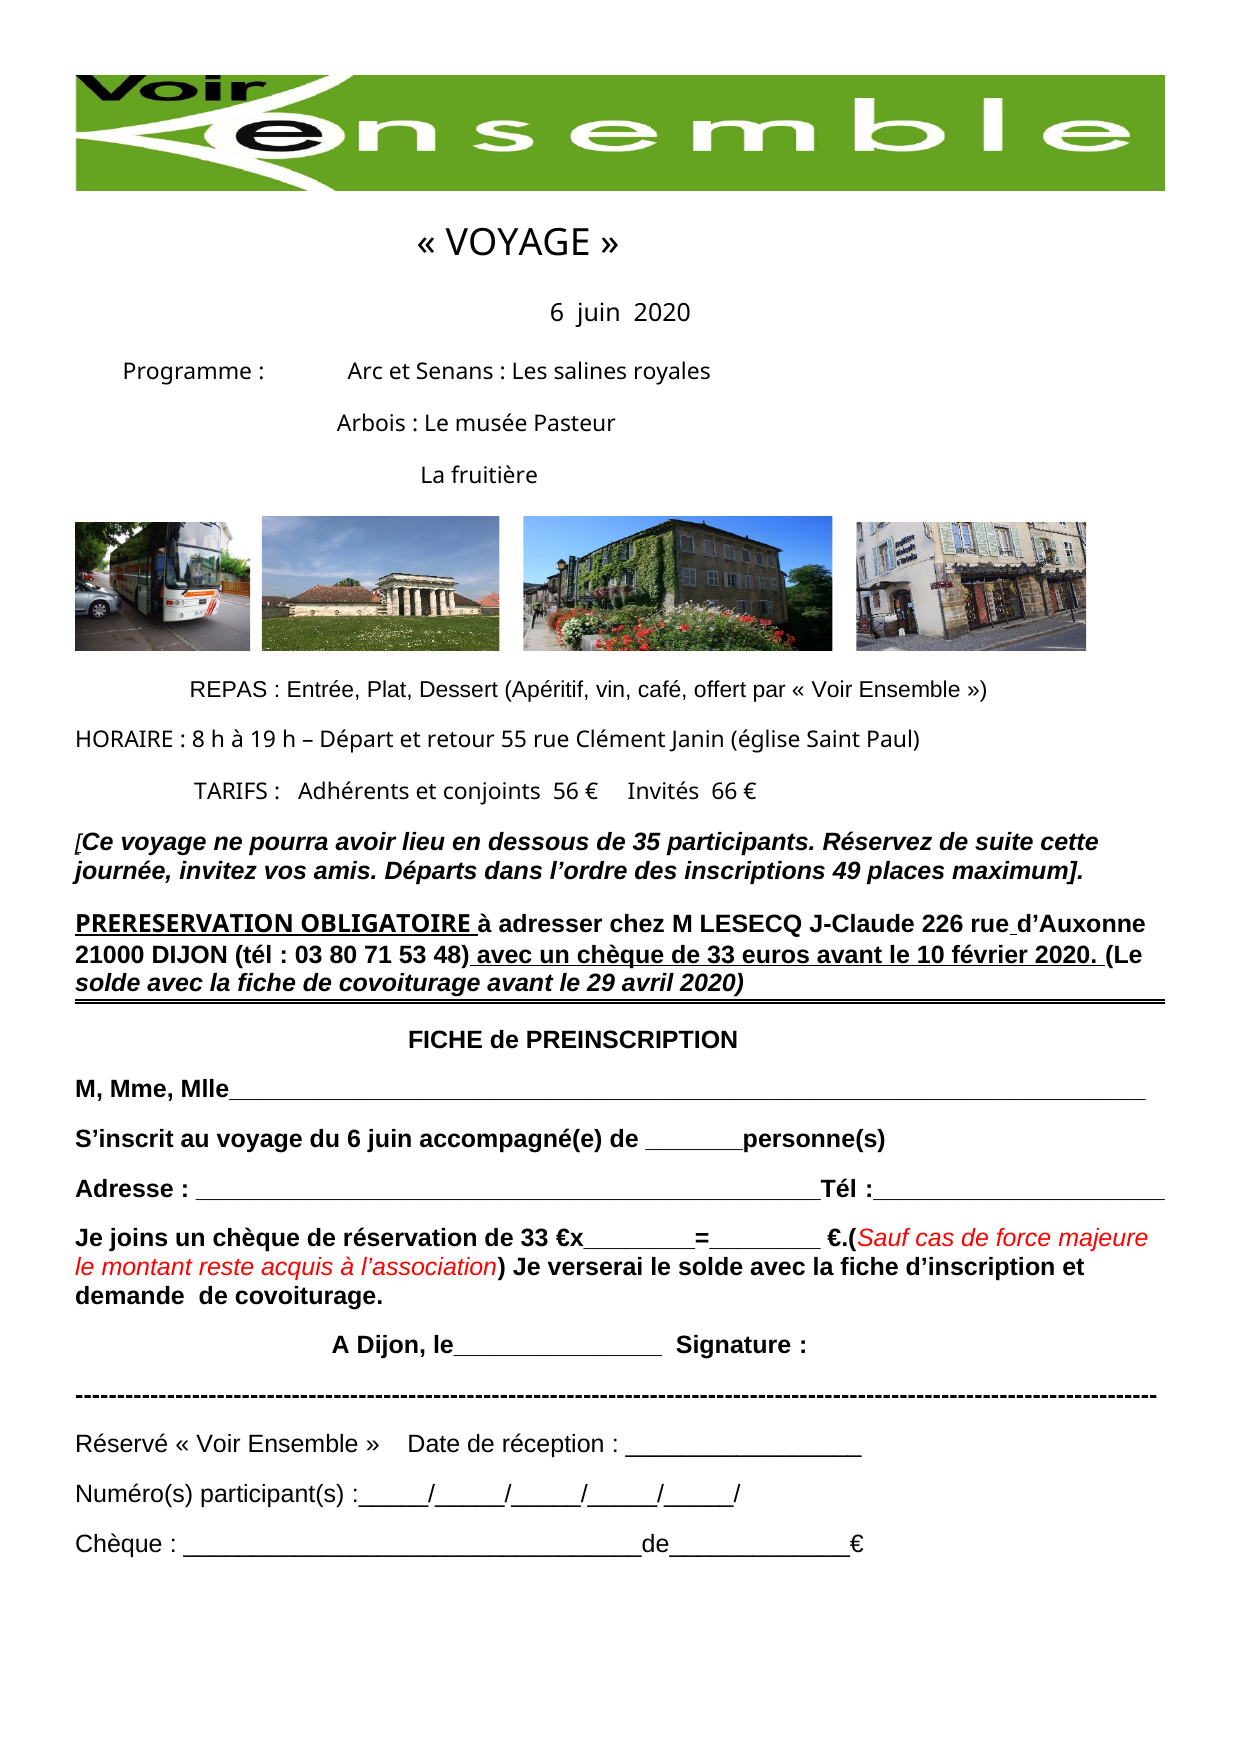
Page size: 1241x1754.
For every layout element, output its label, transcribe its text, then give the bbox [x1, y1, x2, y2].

text Adresse : _____________________________________________Tél :_____________________ [75, 1173, 1165, 1202]
text A Dijon, le_______________ Signature : [75, 1330, 1165, 1359]
text [Ce voyage ne pourra avoir lieu en dessous de 35 participants. Réservez de suite cette journée, invitez vos amis. Départs dans l’ordre des inscriptions 49 places maximum]. [75, 827, 1165, 885]
text REPAS : Entrée, Plat, Dessert (Apéritif, vin, café, offert par « Voir Ensemble ») [75, 676, 1165, 702]
text FICHE de PREINSCRIPTION [75, 1025, 1165, 1053]
text Arbois : Le musée Pasteur [75, 407, 1165, 438]
text S’inscrit au voyage du 6 juin accompagné(e) de _______personne(s) [75, 1124, 1165, 1153]
picture [261, 516, 500, 651]
text HORAIRE : 8 h à 19 h – Départ et retour 55 rue Clément Janin (église Saint Paul) [75, 723, 1165, 754]
picture [523, 516, 833, 651]
text TARIFS : Adhérents et conjoints 56 € Invités 66 € [75, 775, 1165, 806]
picture [75, 522, 251, 651]
text ---------------------------------------------------------------------------------------------------------------------------------- [75, 1380, 1165, 1408]
text PRERESERVATION OBLIGATOIRE à adresser chez M LESECQ J-Claude 226 rue d’Auxonne 21000 DIJON (tél : 03 80 71 53 48) avec un chèque de 33 euros avant le 10 février 2020. (Le solde avec la fiche de covoiturage avant le 29 avril 2020) [75, 906, 1165, 999]
text La fruitière [75, 459, 1165, 491]
picture [75, 75, 1166, 191]
text 6 juin 2020 [75, 295, 1165, 329]
text Numéro(s) participant(s) :_____/_____/_____/_____/_____/ [75, 1479, 1165, 1508]
text Programme : Arc et Senans : Les salines royales [75, 355, 1165, 386]
text « VOYAGE » [75, 216, 1165, 267]
text Je joins un chèque de réservation de 33 €x________=________ €.(Sauf cas de force majeure le montant reste acquis à l’association) Je verserai le solde avec la fiche d’inscription et demande de covoiturage. [75, 1223, 1165, 1309]
picture [856, 522, 1087, 651]
text M, Mme, Mlle__________________________________________________________________ [75, 1074, 1165, 1103]
text Chèque : _________________________________de_____________€ [75, 1528, 1165, 1557]
text Réservé « Voir Ensemble » Date de réception : _________________ [75, 1429, 1165, 1458]
